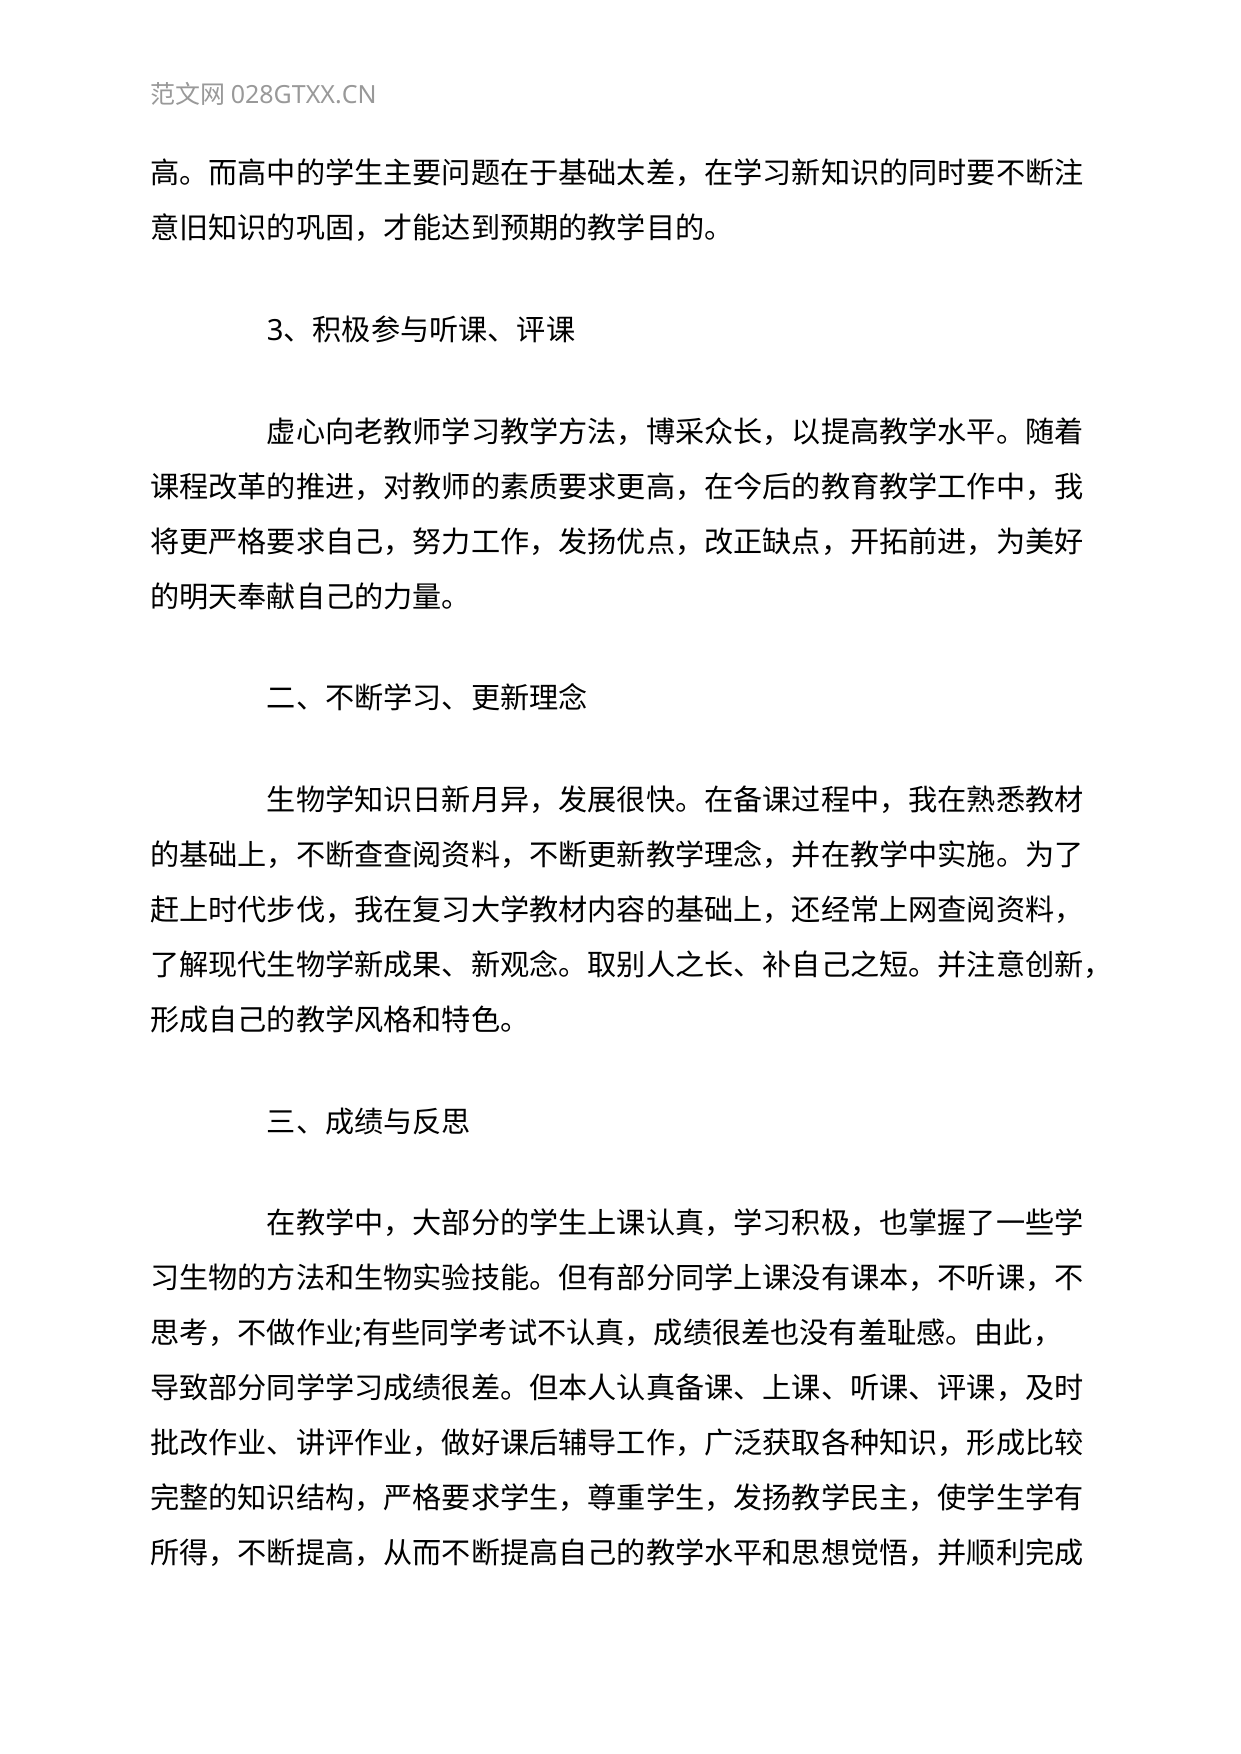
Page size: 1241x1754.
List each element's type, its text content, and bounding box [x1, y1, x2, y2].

text 生物学知识日新月异，发展很快。在备课过程中，我在熟悉教材的基础上，不断查查阅资料，不断更新教学理念，并在教学中实施。为了赶上时代步伐，我在复习大学教材内容的基础上，还经常上网查阅资料，了解现代生物学新成果、新观念。取别人之长、补自己之短。并注意创新，形成自己的教学风格和特色。 [150, 777, 1090, 1039]
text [150, 1200, 1090, 1572]
text 虚心向老教师学习教学方法，博采众长，以提高教学水平。随着课程改革的推进，对教师的素质要求更高，在今后的教育教学工作中，我将更严格要求自己，努力工作，发扬优点，改正缺点，开拓前进，为美好的明天奉献自己的力量。 [150, 409, 1090, 616]
text 三、成绩与反思 [150, 1098, 1090, 1141]
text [150, 150, 1090, 247]
text 二、不断学习、更新理念 [150, 675, 1090, 717]
text 3、积极参与听课、评课 [150, 307, 1090, 349]
